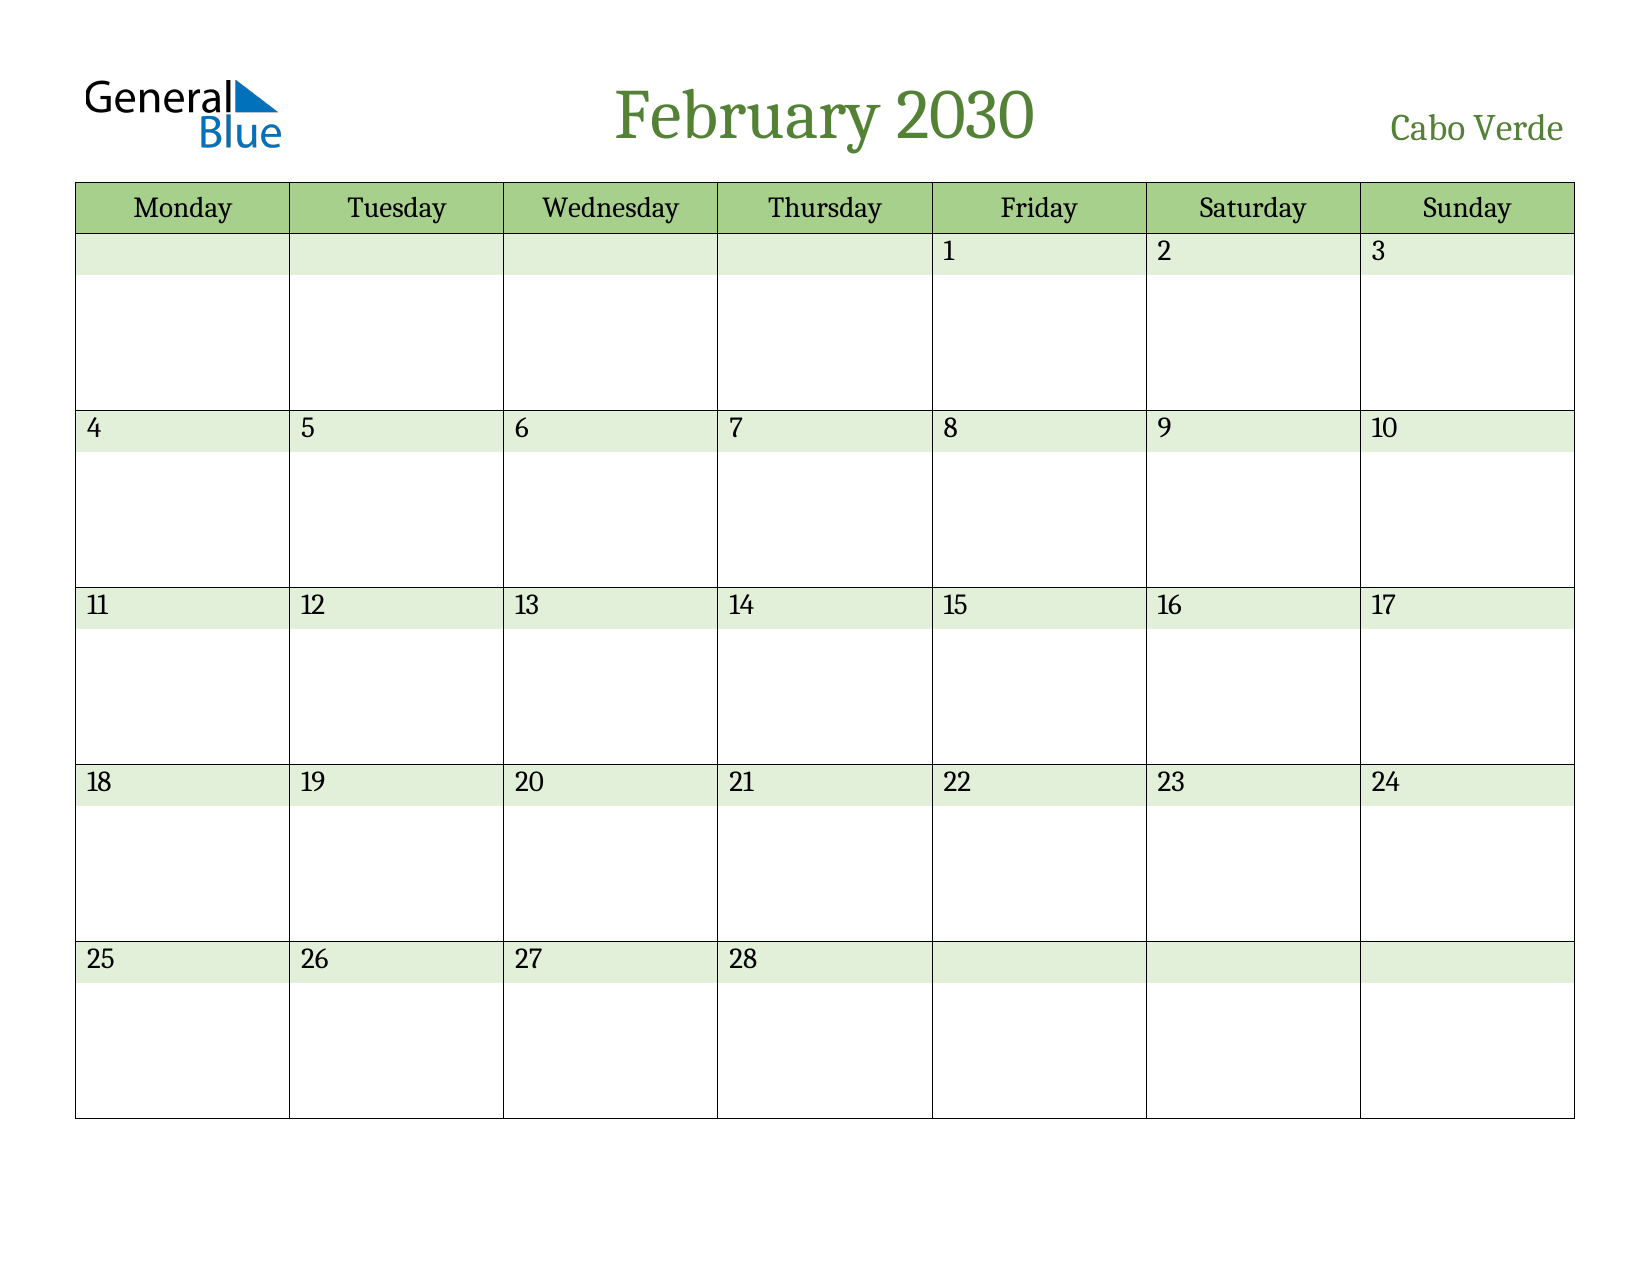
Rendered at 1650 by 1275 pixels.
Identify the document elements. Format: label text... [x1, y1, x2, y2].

table_cell [933, 942, 1146, 983]
table_cell [1147, 275, 1360, 410]
table_cell Saturday [1147, 183, 1360, 233]
table_cell [76, 234, 289, 275]
table_cell 5 [290, 411, 503, 452]
table_cell 3 [1361, 234, 1574, 275]
table_cell [718, 806, 932, 941]
table_cell 1 [933, 234, 1146, 275]
table_cell 24 [1361, 765, 1574, 806]
table_cell [1361, 452, 1574, 587]
table_cell Wednesday [504, 183, 717, 233]
table_cell [290, 629, 503, 764]
table_cell 8 [933, 411, 1146, 452]
table_cell 14 [718, 588, 932, 629]
table_cell 17 [1361, 588, 1574, 629]
table_cell [504, 234, 717, 275]
table_cell [718, 452, 932, 587]
table_cell 16 [1147, 588, 1360, 629]
table_cell [933, 806, 1146, 941]
table_cell [933, 629, 1146, 764]
table_cell [1361, 942, 1574, 983]
table_cell Monday [76, 183, 289, 233]
table_cell 15 [933, 588, 1146, 629]
table_cell [290, 452, 503, 587]
table_cell 19 [290, 765, 503, 806]
table_cell 7 [718, 411, 932, 452]
table_cell 2 [1147, 234, 1360, 275]
table_cell [718, 983, 932, 1118]
table_cell 23 [1147, 765, 1360, 806]
table_cell [1147, 806, 1360, 941]
table_cell [504, 275, 717, 410]
table_cell [76, 983, 289, 1118]
table_cell [290, 234, 503, 275]
table_cell 20 [504, 765, 717, 806]
table_cell 6 [504, 411, 717, 452]
table_cell [1361, 275, 1574, 410]
table_cell [76, 452, 289, 587]
table_header Cabo Verde [1146, 75, 1574, 182]
table_cell 27 [504, 942, 717, 983]
table_cell 18 [76, 765, 289, 806]
table_cell [933, 452, 1146, 587]
table_cell [1147, 942, 1360, 983]
table_cell Tuesday [290, 183, 503, 233]
table_cell 12 [290, 588, 503, 629]
table_cell [290, 275, 503, 410]
table_cell 10 [1361, 411, 1574, 452]
table_cell [718, 275, 932, 410]
table_cell [1147, 629, 1360, 764]
table_cell [933, 983, 1146, 1118]
table_cell [504, 806, 717, 941]
table_cell [933, 275, 1146, 410]
table_cell [290, 806, 503, 941]
table_cell 9 [1147, 411, 1360, 452]
table_cell [76, 806, 289, 941]
table_cell 11 [76, 588, 289, 629]
table_cell [504, 452, 717, 587]
table_cell [718, 629, 932, 764]
table_cell 26 [290, 942, 503, 983]
table_header February 2030 [504, 75, 1146, 182]
table_cell 28 [718, 942, 932, 983]
table_cell 4 [76, 411, 289, 452]
table_header [76, 75, 503, 182]
table_cell 22 [933, 765, 1146, 806]
table_cell [76, 629, 289, 764]
table_cell [1361, 629, 1574, 764]
table_cell [504, 629, 717, 764]
table_cell Thursday [718, 183, 932, 233]
table_cell [1147, 452, 1360, 587]
table_cell [1361, 983, 1574, 1118]
table_cell Friday [933, 183, 1146, 233]
table_cell [504, 983, 717, 1118]
picture [86, 80, 281, 148]
table_cell 13 [504, 588, 717, 629]
table_cell 25 [76, 942, 289, 983]
table_cell Sunday [1361, 183, 1574, 233]
table_cell [290, 983, 503, 1118]
table_cell 21 [718, 765, 932, 806]
table_cell [718, 234, 932, 275]
table_cell [1361, 806, 1574, 941]
table_cell [76, 275, 289, 410]
table_cell [1147, 983, 1360, 1118]
